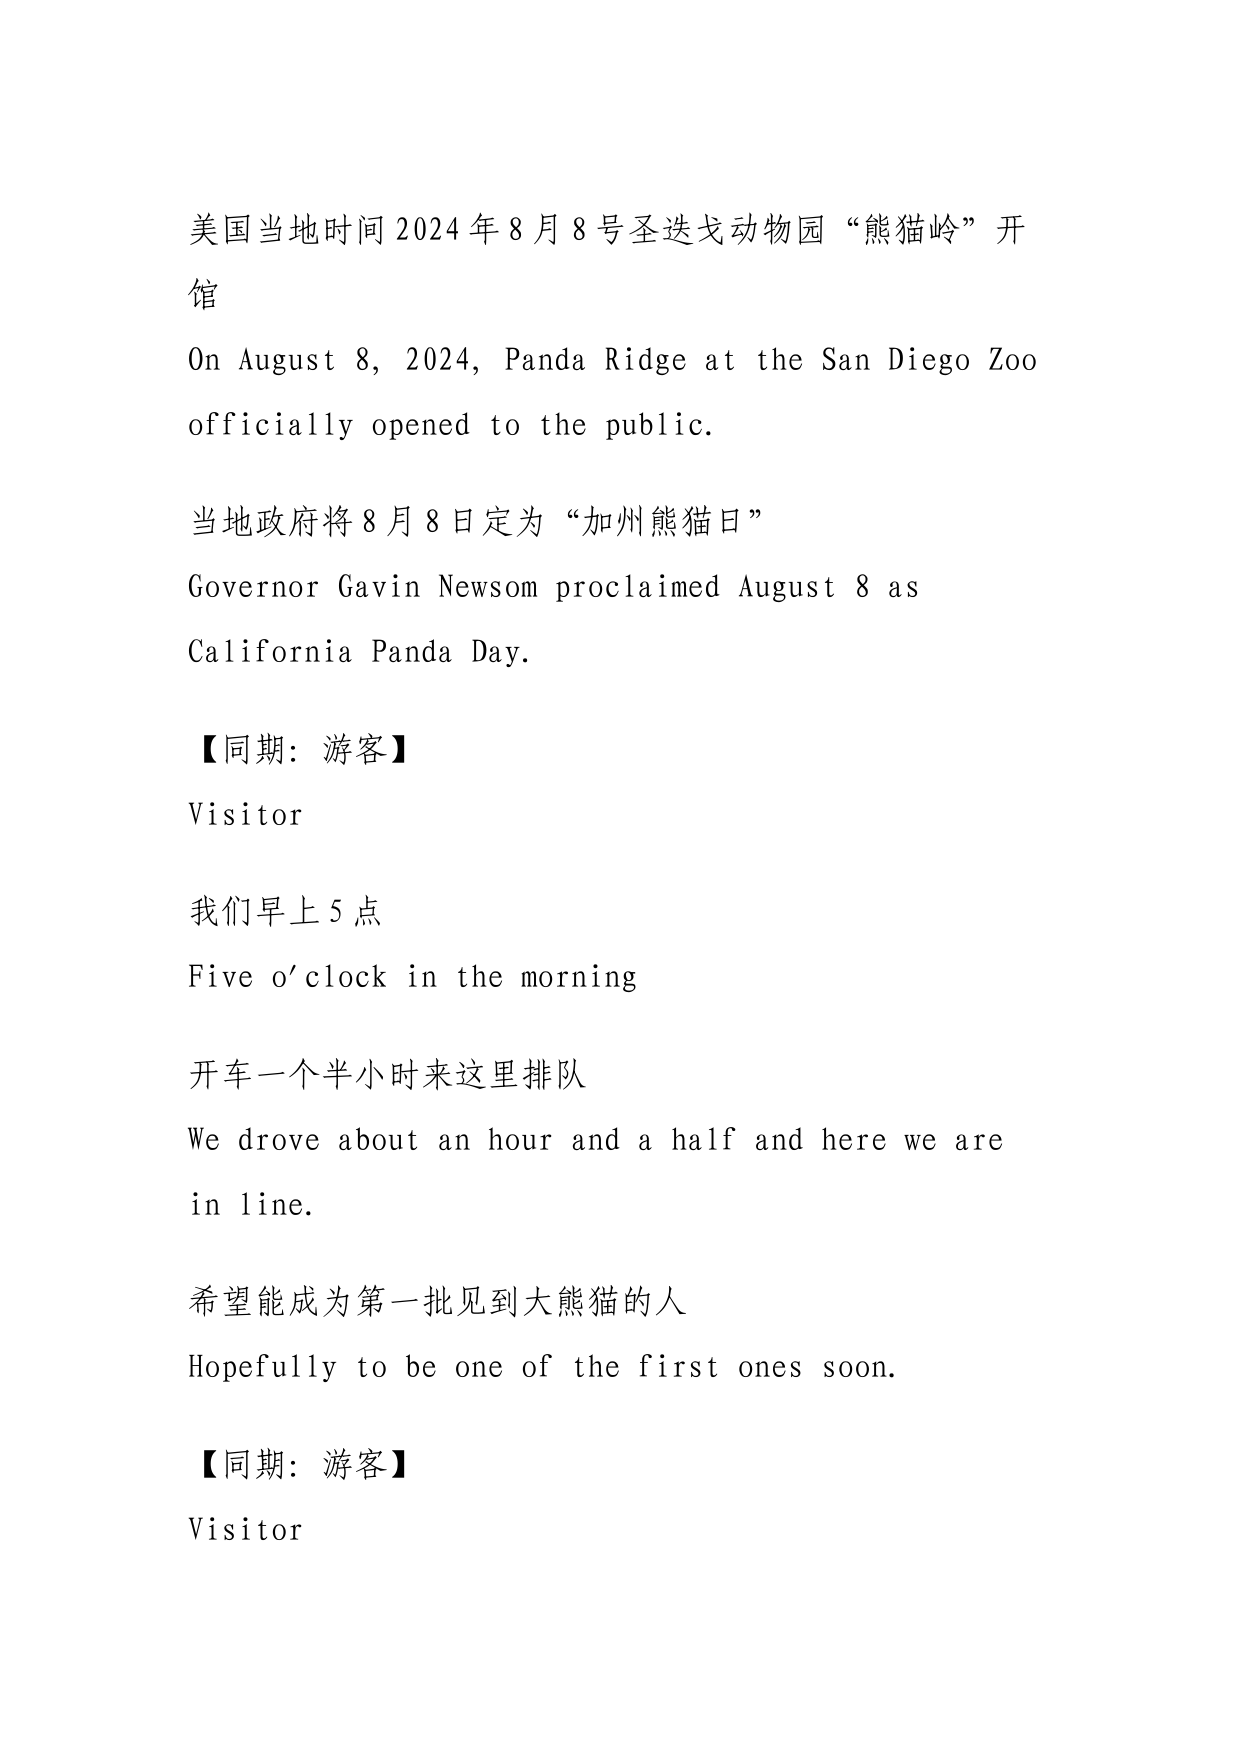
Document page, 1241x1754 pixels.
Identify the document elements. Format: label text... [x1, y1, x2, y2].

list 当地政府将8月8日定为“加州熊猫日” [187, 487, 1053, 552]
list Hopefully to be one of the first ones soon. [187, 1332, 1053, 1397]
list 开车一个半小时来这里排队 [187, 1039, 1053, 1104]
list Visitor [187, 1494, 1053, 1559]
list Five o'clock in the morning [187, 942, 1053, 1007]
list 【同期：游客】 [187, 1429, 1053, 1494]
list We drove about an hour and a half and here we are in line. [187, 1104, 1053, 1234]
list 我们早上5点 [187, 877, 1053, 942]
list 【同期：游客】 [187, 714, 1053, 779]
list Governor Gavin Newsom proclaimed August 8 as California Panda Day. [187, 552, 1053, 682]
list Visitor [187, 779, 1053, 844]
list 美国当地时间2024年8月8号圣迭戈动物园“熊猫岭”开馆 [187, 194, 1053, 324]
list 希望能成为第一批见到大熊猫的人 [187, 1267, 1053, 1332]
list On August 8, 2024, Panda Ridge at the San Diego Zoo officially opened to the public. [187, 324, 1053, 454]
